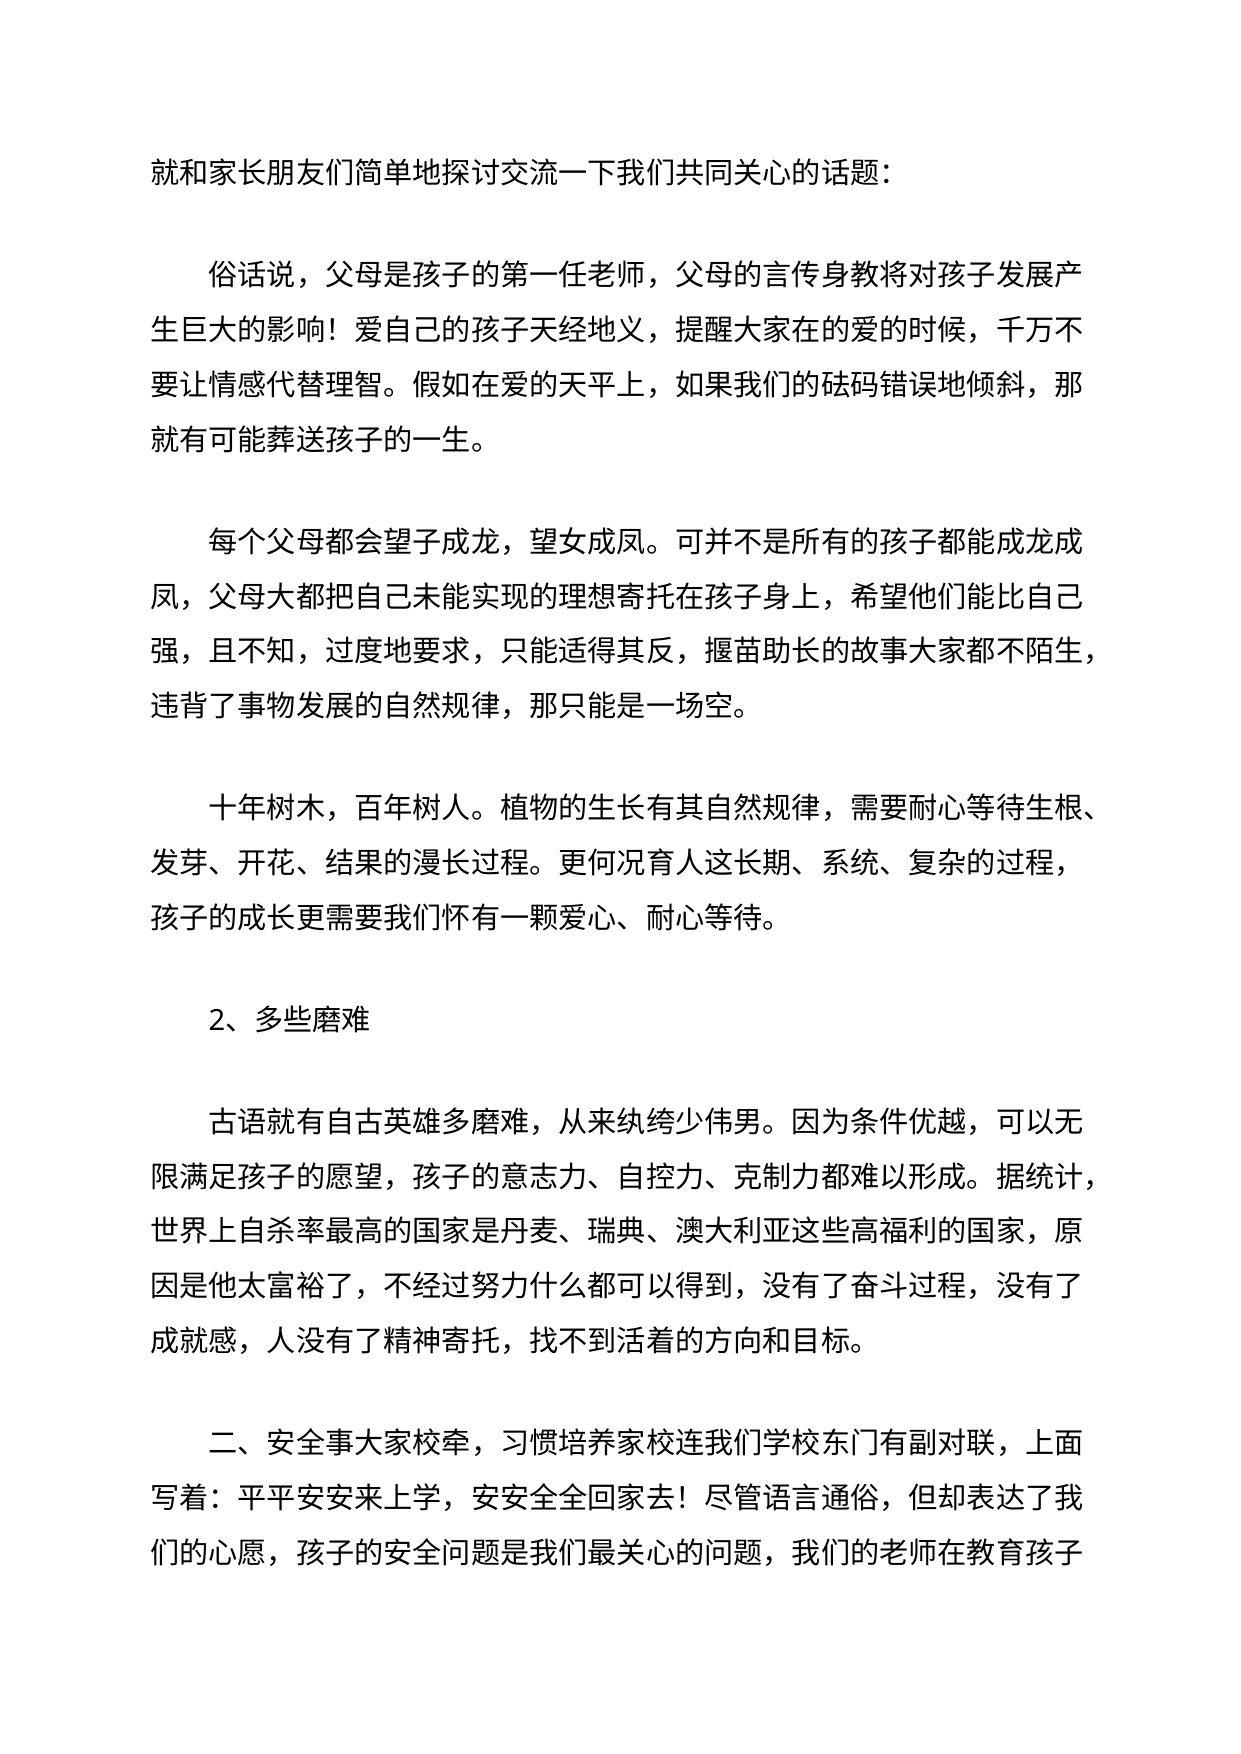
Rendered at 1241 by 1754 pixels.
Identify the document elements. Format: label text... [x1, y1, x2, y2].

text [150, 150, 1090, 192]
text 俗话说，父母是孩子的第一任老师，父母的言传身教将对孩子发展产生巨大的影响！爱自己的孩子天经地义，提醒大家在的爱的时候，千万不要让情感代替理智。假如在爱的天平上，如果我们的砝码错误地倾斜，那就有可能葬送孩子的一生。 [150, 252, 1090, 459]
text 古语就有自古英雄多磨难，从来纨绔少伟男。因为条件优越，可以无限满足孩子的愿望，孩子的意志力、自控力、克制力都难以形成。据统计，世界上自杀率最高的国家是丹麦、瑞典、澳大利亚这些高福利的国家，原因是他太富裕了，不经过努力什么都可以得到，没有了奋斗过程，没有了成就感，人没有了精神寄托，找不到活着的方向和目标。 [150, 1098, 1090, 1360]
text 2、多些磨难 [150, 996, 1090, 1039]
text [150, 1419, 1090, 1572]
text 每个父母都会望子成龙，望女成凤。可并不是所有的孩子都能成龙成凤，父母大都把自己未能实现的理想寄托在孩子身上，希望他们能比自己强，且不知，过度地要求，只能适得其反，揠苗助长的故事大家都不陌生，违背了事物发展的自然规律，那只能是一场空。 [150, 518, 1090, 725]
text 十年树木，百年树人。植物的生长有其自然规律，需要耐心等待生根、发芽、开花、结果的漫长过程。更何况育人这长期、系统、复杂的过程，孩子的成长更需要我们怀有一颗爱心、耐心等待。 [150, 785, 1090, 937]
